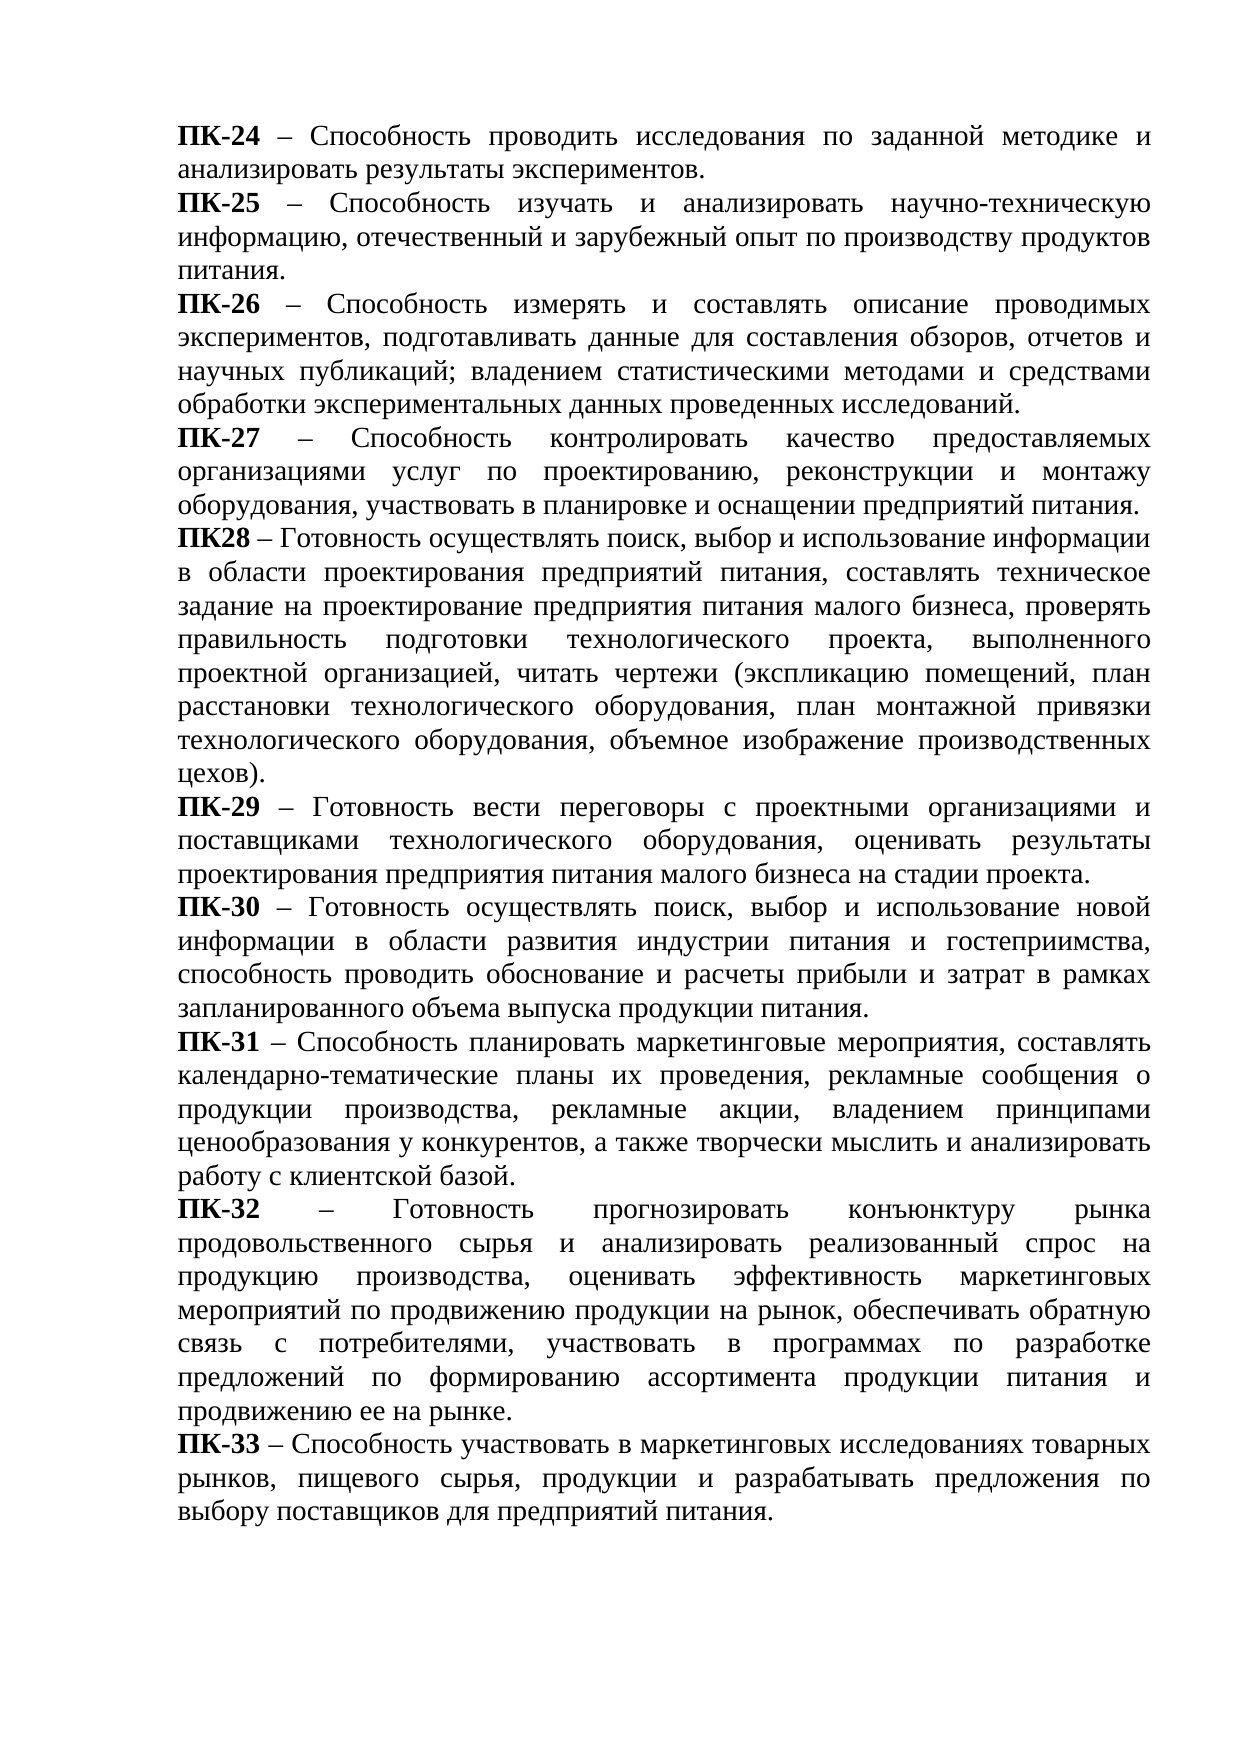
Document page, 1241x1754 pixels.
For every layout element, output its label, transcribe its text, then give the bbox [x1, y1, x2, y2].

text ПК-27 – Способность контролировать качество предоставляемых организациями услуг по проектированию, реконструкции и монтажу оборудования, участвовать в планировке и оснащении предприятий питания. [177, 420, 1152, 521]
text ПК-33 – Способность участвовать в маркетинговых исследованиях товарных рынков, пищевого сырья, продукции и разрабатывать предложения по выбору поставщиков для предприятий питания. [177, 1426, 1152, 1527]
text ПК28 – Готовность осуществлять поиск, выбор и использование информации в области проектирования предприятий питания, составлять техническое задание на проектирование предприятия питания малого бизнеса, проверять правильность подготовки технологического проекта, выполненного проектной организацией, читать чертежи (экспликацию помещений, план расстановки технологического оборудования, план монтажной привязки технологического оборудования, объемное изображение производственных цехов). [177, 521, 1152, 789]
text ПК-29 – Готовность вести переговоры с проектными организациями и поставщиками технологического оборудования, оценивать результаты проектирования предприятия питания малого бизнеса на стадии проекта. [177, 789, 1152, 889]
text ПК-30 – Готовность осуществлять поиск, выбор и использование новой информации в области развития индустрии питания и гостеприимства, способность проводить обоснование и расчеты прибыли и затрат в рамках запланированного объема выпуска продукции питания. [177, 889, 1152, 1024]
text ПК-31 – Способность планировать маркетинговые мероприятия, составлять календарно-тематические планы их проведения, рекламные сообщения о продукции производства, рекламные акции, владением принципами ценообразования у конкурентов, а также творчески мыслить и анализировать работу с клиентской базой. [177, 1024, 1152, 1191]
text ПК-24 – Способность проводить исследования по заданной методике и анализировать результаты экспериментов. [177, 118, 1152, 185]
text ПК-32 – Готовность прогнозировать конъюнктуру рынка продовольственного сырья и анализировать реализованный спрос на продукцию производства, оценивать эффективность маркетинговых мероприятий по продвижению продукции на рынок, обеспечивать обратную связь с потребителями, участвовать в программах по разработке предложений по формированию ассортимента продукции питания и продвижению ее на рынке. [177, 1191, 1152, 1426]
text ПК-26 – Способность измерять и составлять описание проводимых экспериментов, подготавливать данные для составления обзоров, отчетов и научных публикаций; владением статистическими методами и средствами обработки экспериментальных данных проведенных исследований. [177, 286, 1152, 420]
text ПК-25 – Способность изучать и анализировать научно-техническую информацию, отечественный и зарубежный опыт по производству продуктов питания. [177, 185, 1152, 286]
